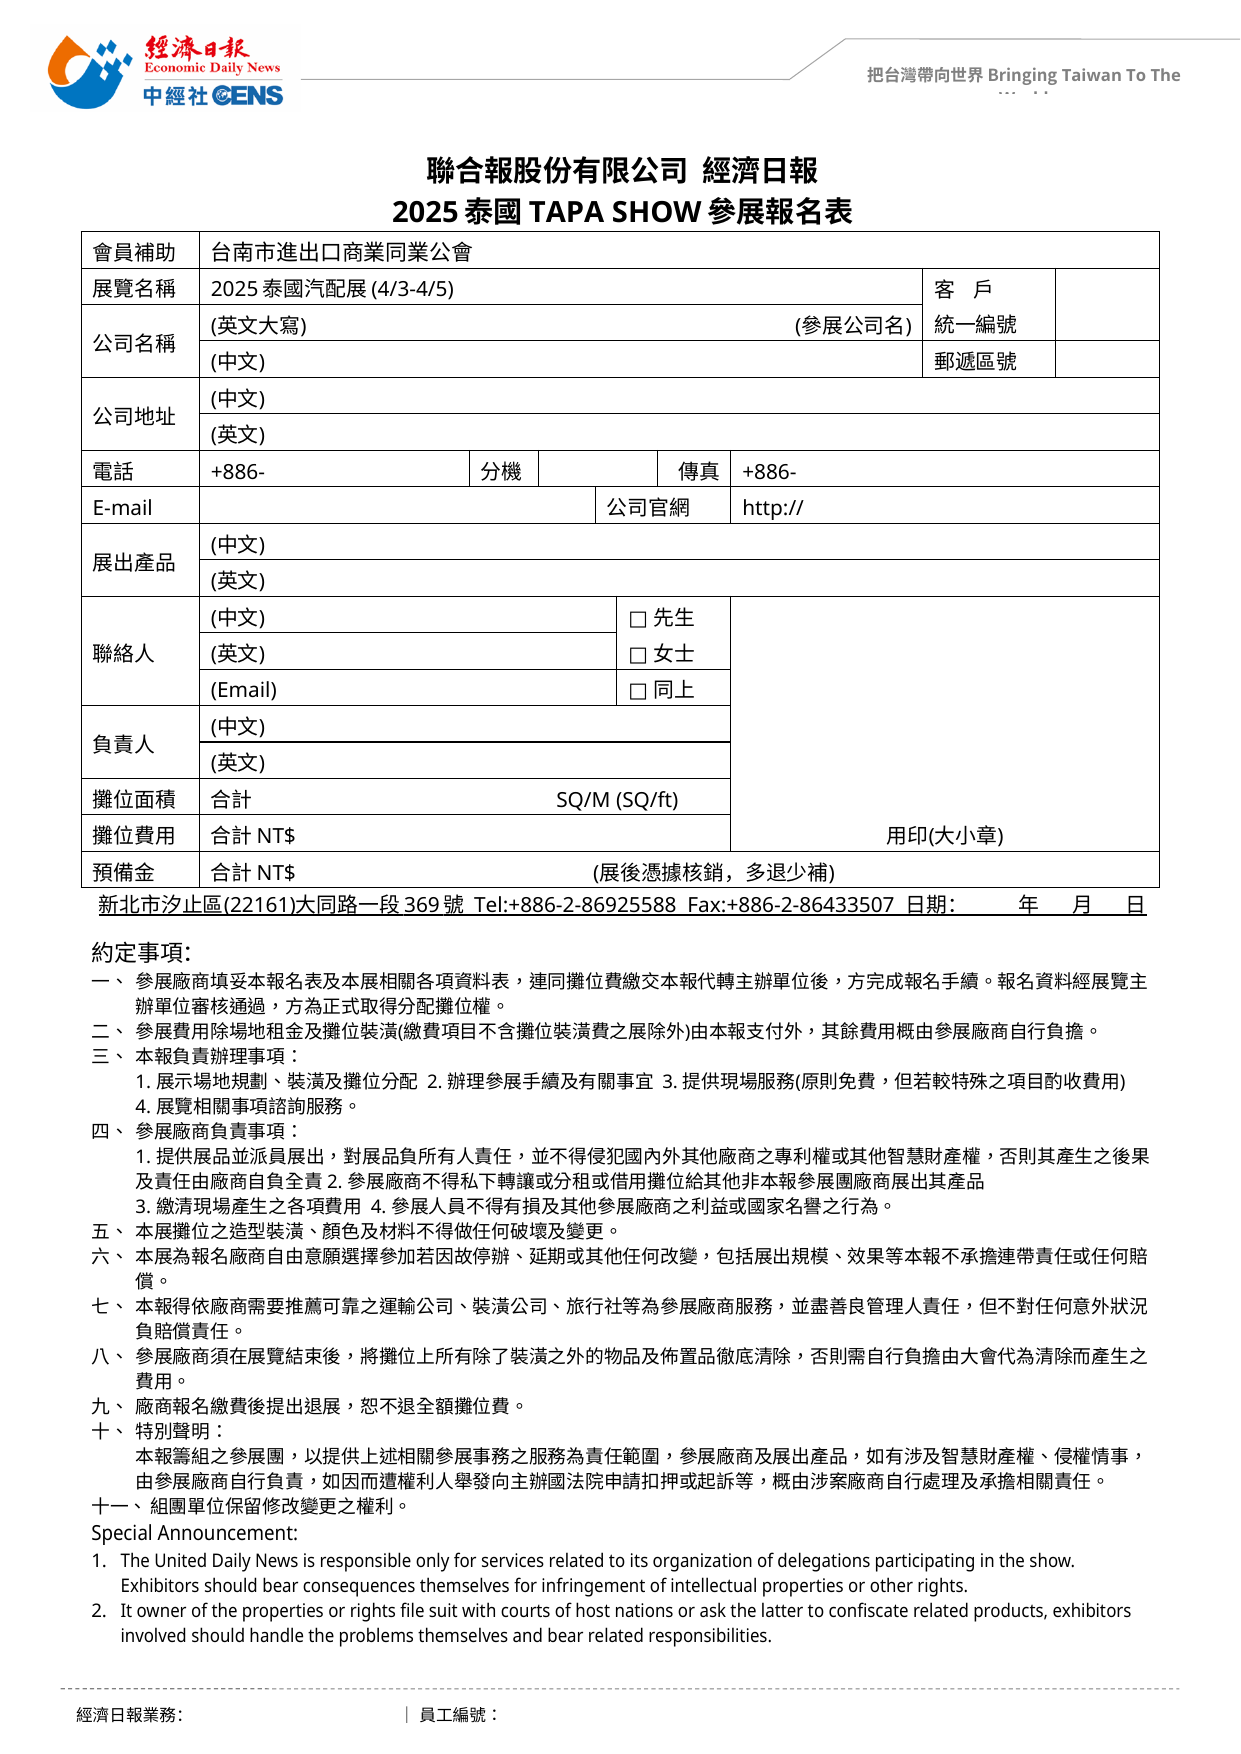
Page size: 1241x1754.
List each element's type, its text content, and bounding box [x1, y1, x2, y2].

table_cell 攤位費用 [82, 815, 199, 851]
text 新北市汐止區(22161)大同路一段369號 Tel:+886-2-86925588 Fax:+886-2-86433507 日期： 年 月 日 [76, 888, 1169, 919]
table_cell (中文) [200, 341, 687, 377]
table_header 台南市進出口商業同業公會 [200, 232, 1159, 267]
list 本展為報名廠商自由意願選擇參加若因故停辦、延期或其他任何改變，包括展出規模、效果等本報不承擔連帶責任或任何賠償。 [91, 1243, 1154, 1293]
table_cell E-mail [82, 487, 199, 523]
table_cell □ 女士 [617, 632, 730, 668]
table_cell (英文) [200, 633, 616, 668]
table_cell (中文) [200, 706, 730, 741]
table_cell http:// [731, 487, 1159, 523]
table_cell 合計NT$ [200, 852, 582, 887]
table_cell 傳真 [658, 451, 730, 486]
text 1. 提供展品並派員展出，對展品負所有人責任，並不得侵犯國內外其他廠商之專利權或其他智慧財產權，否則其產生之後果及責任由廠商自負全責 2. 參展廠商不得私下轉讓或分租或借用攤位給其他非本報參展團廠商展出其產品 [135, 1143, 1154, 1193]
table_cell (英文) [200, 560, 1159, 596]
list 廠商報名繳費後提出退展，恕不退全額攤位費。 [91, 1393, 1154, 1418]
table_cell 展覽名稱 [82, 269, 199, 304]
text 3. 繳清現場產生之各項費用 4. 參展人員不得有損及其他參展廠商之利益或國家名譽之行為。 [135, 1193, 1154, 1218]
table_cell 合計NT$ [200, 815, 730, 851]
table_cell [1056, 304, 1159, 340]
table_cell (中文) [200, 597, 616, 632]
table_cell 合計 [200, 779, 539, 814]
table_cell 公司官網 [596, 487, 730, 523]
table_cell 客 戶 統一編號 [923, 269, 1055, 340]
table_cell 公司名稱 [82, 305, 199, 377]
table_cell 預備金 [82, 852, 199, 887]
table_cell (Email) [200, 670, 616, 705]
picture [30, 24, 301, 112]
list 組團單位保留修改變更之權利。 [91, 1493, 1154, 1518]
list 本展攤位之造型裝潢、顏色及材料不得做任何破壞及變更。 [91, 1218, 1154, 1243]
table_cell 2025泰國汽配展 (4/3-4/5) [200, 269, 922, 304]
list The United Daily News is responsible only for services related to its organization of delegations participating in the show. Exhibitors should bear consequences themselves for infringement of intellectual properties or other rights. [91, 1547, 1154, 1597]
table_cell (英文) [200, 414, 1159, 450]
table_cell 用印(大小章) [731, 814, 1159, 851]
table_cell (參展公司名) [687, 305, 922, 340]
list 參展廠商填妥本報名表及本展相關各項資料表，連同攤位費繳交本報代轉主辦單位後，方完成報名手續。報名資料經展覽主辦單位審核通過，方為正式取得分配攤位權。 [91, 968, 1154, 1018]
table_cell (英文大寫) [200, 305, 687, 340]
list 參展廠商須在展覽結束後，將攤位上所有除了裝潢之外的物品及佈置品徹底清除，否則需自行負擔由大會代為清除而產生之費用。 [91, 1343, 1154, 1393]
table_header 會員補助 [82, 232, 199, 267]
table_cell (中文) [200, 378, 1159, 413]
table_cell [731, 597, 1159, 814]
list 本報得依廠商需要推薦可靠之運輸公司、裝潢公司、旅行社等為參展廠商服務，並盡善良管理人責任，但不對任何意外狀況負賠償責任。 [91, 1293, 1154, 1343]
list 參展費用除場地租金及攤位裝潢(繳費項目不含攤位裝潢費之展除外)由本報支付外，其餘費用概由參展廠商自行負擔。 [91, 1018, 1154, 1043]
table_cell □ 同上 [617, 670, 730, 705]
table_cell 攤位面積 [82, 779, 199, 814]
table_cell (展後憑據核銷，多退少補) [582, 852, 1159, 887]
table_cell [687, 341, 922, 377]
table_cell 電話 [82, 451, 199, 486]
table_cell □ 先生 [617, 597, 730, 632]
table_cell [1056, 341, 1159, 377]
list It owner of the properties or rights file suit with courts of host nations or ask the latter to confiscate related products, exhibitors involved should handle the problems themselves and bear related responsibilities. [91, 1597, 1154, 1647]
table_cell +886- [731, 451, 1159, 486]
table_cell 公司地址 [82, 378, 199, 450]
table_cell 負責人 [82, 706, 199, 778]
table_cell [200, 487, 595, 523]
table_cell 展出產品 [82, 524, 199, 596]
table_cell [539, 451, 657, 486]
table_cell (中文) [200, 524, 1159, 559]
table_cell 郵遞區號 [923, 341, 1055, 377]
table_cell 分機 [470, 451, 538, 486]
list 參展廠商負責事項： [91, 1118, 1154, 1143]
text 約定事項： [91, 935, 1090, 968]
list 本報負責辦理事項： 1. 展示場地規劃、裝潢及攤位分配 2. 辦理參展手續及有關事宜 3. 提供現場服務(原則免費，但若較特殊之項目酌收費用) 4. 展覽相關事項諮詢服務。 [91, 1043, 1154, 1118]
text Special Announcement: [91, 1518, 1154, 1547]
text 聯合報股份有限公司 經濟日報 2025泰國TAPA SHOW參展報名表 [150, 148, 1095, 231]
table_cell [1056, 269, 1159, 304]
table_cell 聯絡人 [82, 597, 199, 705]
list 特別聲明： 本報籌組之參展團，以提供上述相關參展事務之服務為責任範圍，參展廠商及展出產品，如有涉及智慧財產權、侵權情事，由參展廠商自行負責，如因而遭權利人舉發向主辦國法院申請扣押或起訴等，概由涉案廠商自行處理及承擔相關責任。 [91, 1418, 1154, 1493]
table_cell (英文) [200, 743, 730, 778]
table_cell SQ/M (SQ/ft) [539, 779, 730, 814]
table_cell +886- [200, 451, 469, 486]
